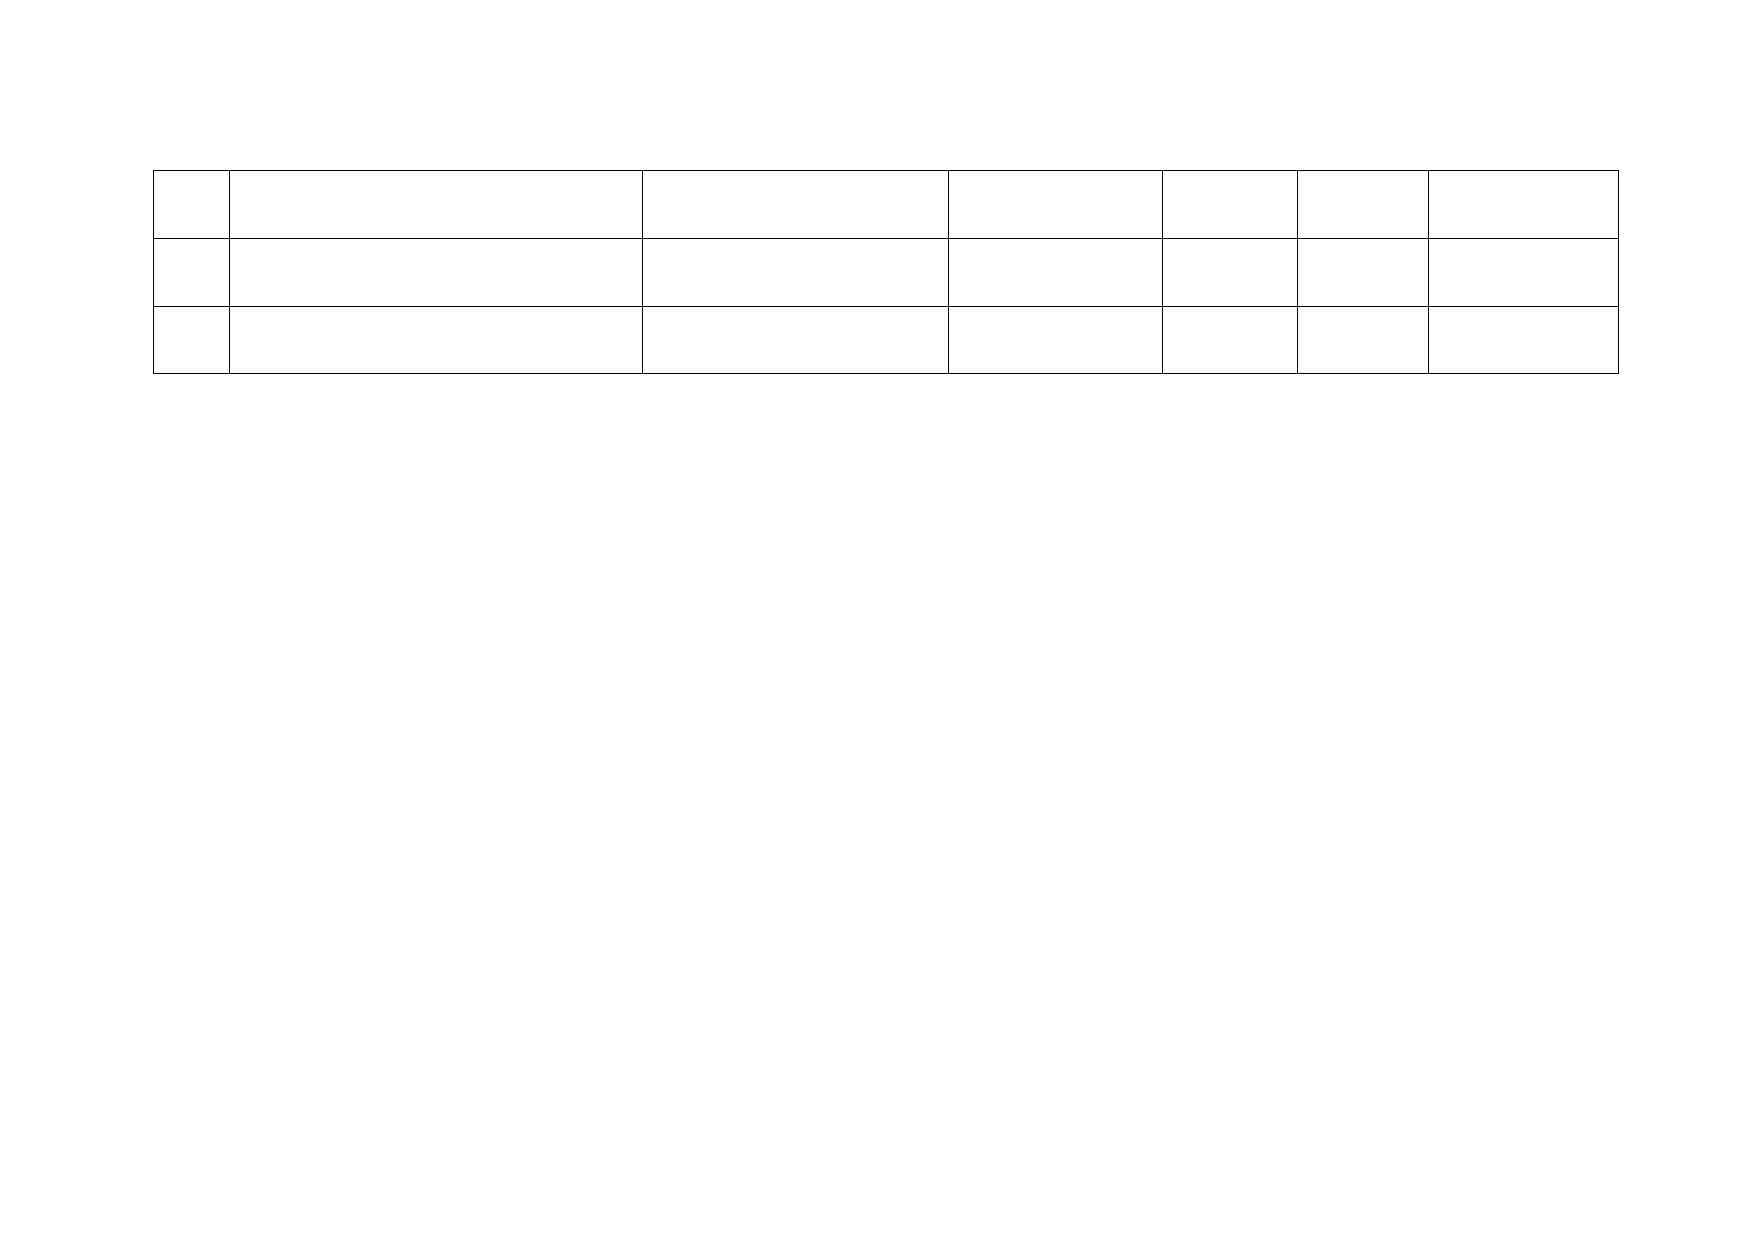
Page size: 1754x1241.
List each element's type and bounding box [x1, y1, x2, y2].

table_cell [1298, 307, 1428, 373]
table_cell [154, 307, 229, 373]
table_cell [643, 171, 948, 238]
table_cell [1163, 307, 1297, 373]
table_cell [1298, 239, 1428, 306]
table_cell [230, 307, 642, 373]
table_cell [949, 307, 1162, 373]
table_cell [949, 171, 1162, 238]
table_cell [1429, 307, 1618, 373]
table_cell [154, 171, 229, 238]
table_cell [1429, 239, 1618, 306]
table_cell [154, 239, 229, 306]
table_cell [949, 239, 1162, 306]
table_cell [643, 307, 948, 373]
table_cell [230, 171, 642, 238]
table_cell [643, 239, 948, 306]
table_cell [1163, 239, 1297, 306]
table_cell [1298, 171, 1428, 238]
table_cell [1163, 171, 1297, 238]
table_cell [1429, 171, 1618, 238]
table_cell [230, 239, 642, 306]
